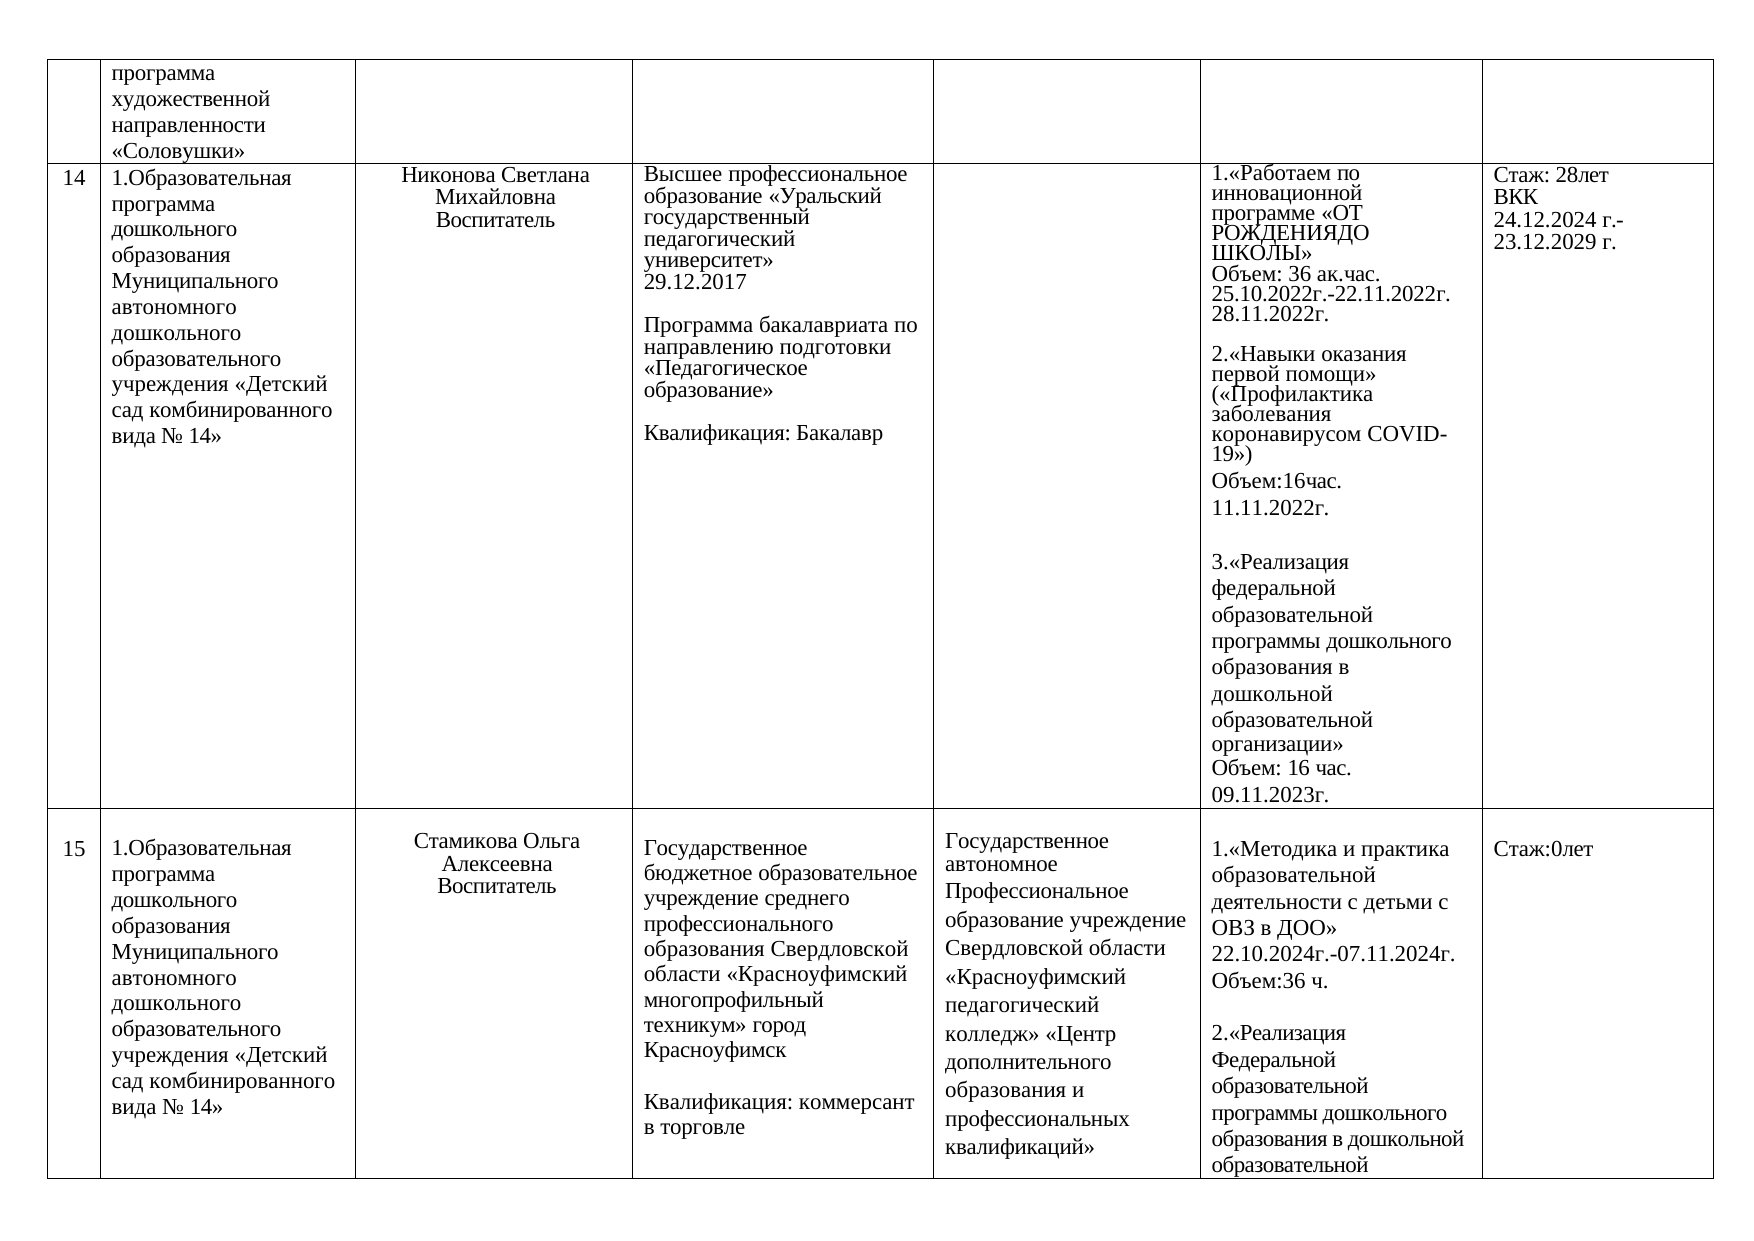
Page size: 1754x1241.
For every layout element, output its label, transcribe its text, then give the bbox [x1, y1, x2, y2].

table_cell 13 [48, 60, 100, 163]
table_cell 14 [48, 164, 100, 808]
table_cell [633, 809, 933, 1178]
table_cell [633, 60, 933, 163]
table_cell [101, 60, 355, 163]
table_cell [934, 809, 1200, 1178]
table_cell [356, 60, 632, 163]
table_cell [1483, 60, 1713, 163]
table_cell [934, 164, 1200, 808]
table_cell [101, 809, 355, 1178]
table_cell Стаж:0лет [1483, 809, 1713, 1178]
table_cell Высшее профессиональное образование «Уральский государственный педагогический университет» 29.12.2017 Программа бакалавриата по направлению подготовки «Педагогическое образование» Квалификация: Бакалавр [633, 164, 933, 808]
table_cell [934, 60, 1200, 163]
table_cell 15 [48, 809, 100, 1178]
table_cell 1.«Работаем по инновационной программе «ОТ РОЖДЕНИЯДО ШКОЛЫ» Объем: 36 ак.час. 25.10.2022г.-22.11.2022г. 28.11.2022г. 2.«Навыки оказания первой помощи» («Профилактика заболевания коронавирусом COVID-19») Объем:16час. 11.11.2022г. 3.«Реализация федеральной образовательной программы дошкольного образования в дошкольной образовательной организации» Объем: 16 час. 09.11.2023г. [1201, 164, 1482, 808]
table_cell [1201, 60, 1482, 163]
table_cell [356, 809, 632, 1178]
table_cell Стаж: 28лет ВКК 24.12.2024 г.-23.12.2029 г. [1483, 164, 1713, 808]
table_cell Никонова Светлана Михайловна Воспитатель [356, 164, 632, 808]
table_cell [1201, 809, 1482, 1178]
